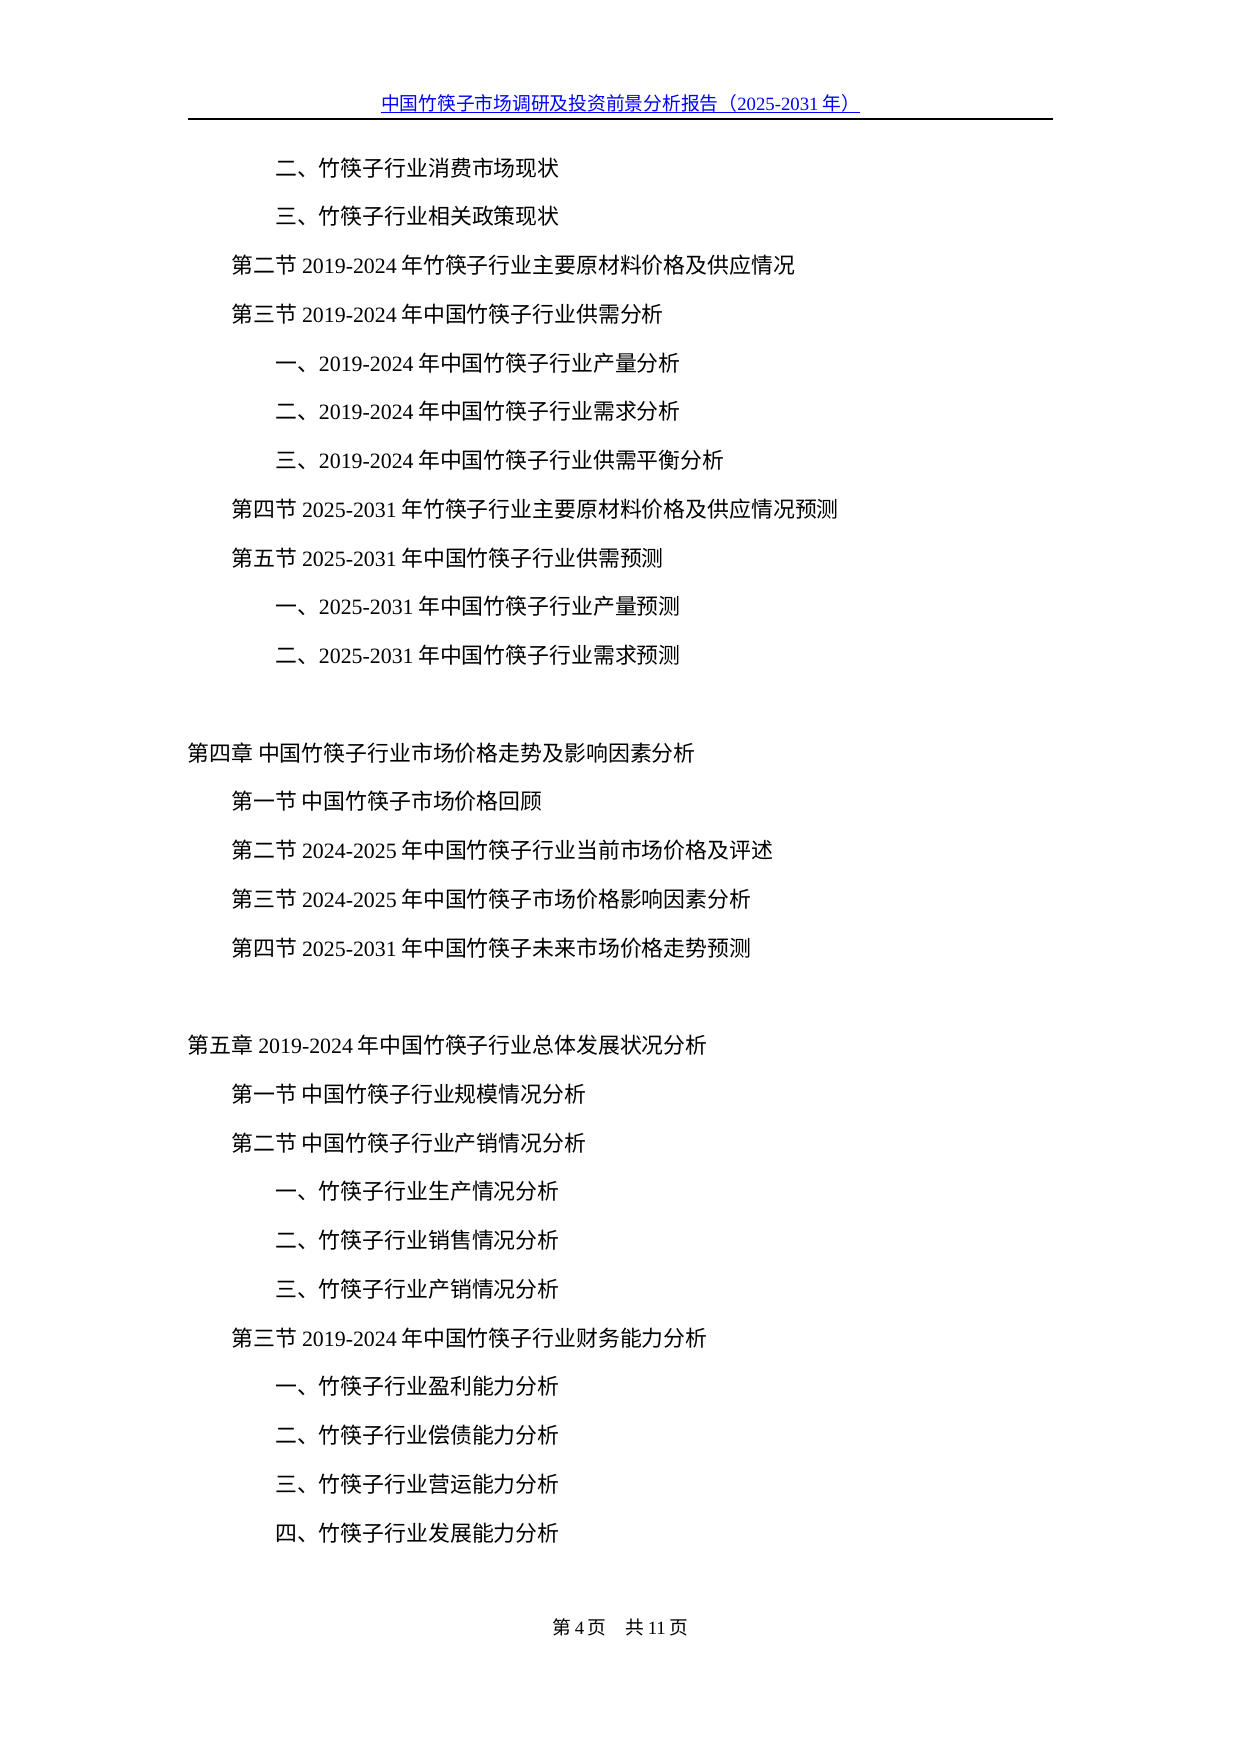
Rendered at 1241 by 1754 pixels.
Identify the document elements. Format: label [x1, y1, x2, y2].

text [187, 150, 1053, 1548]
